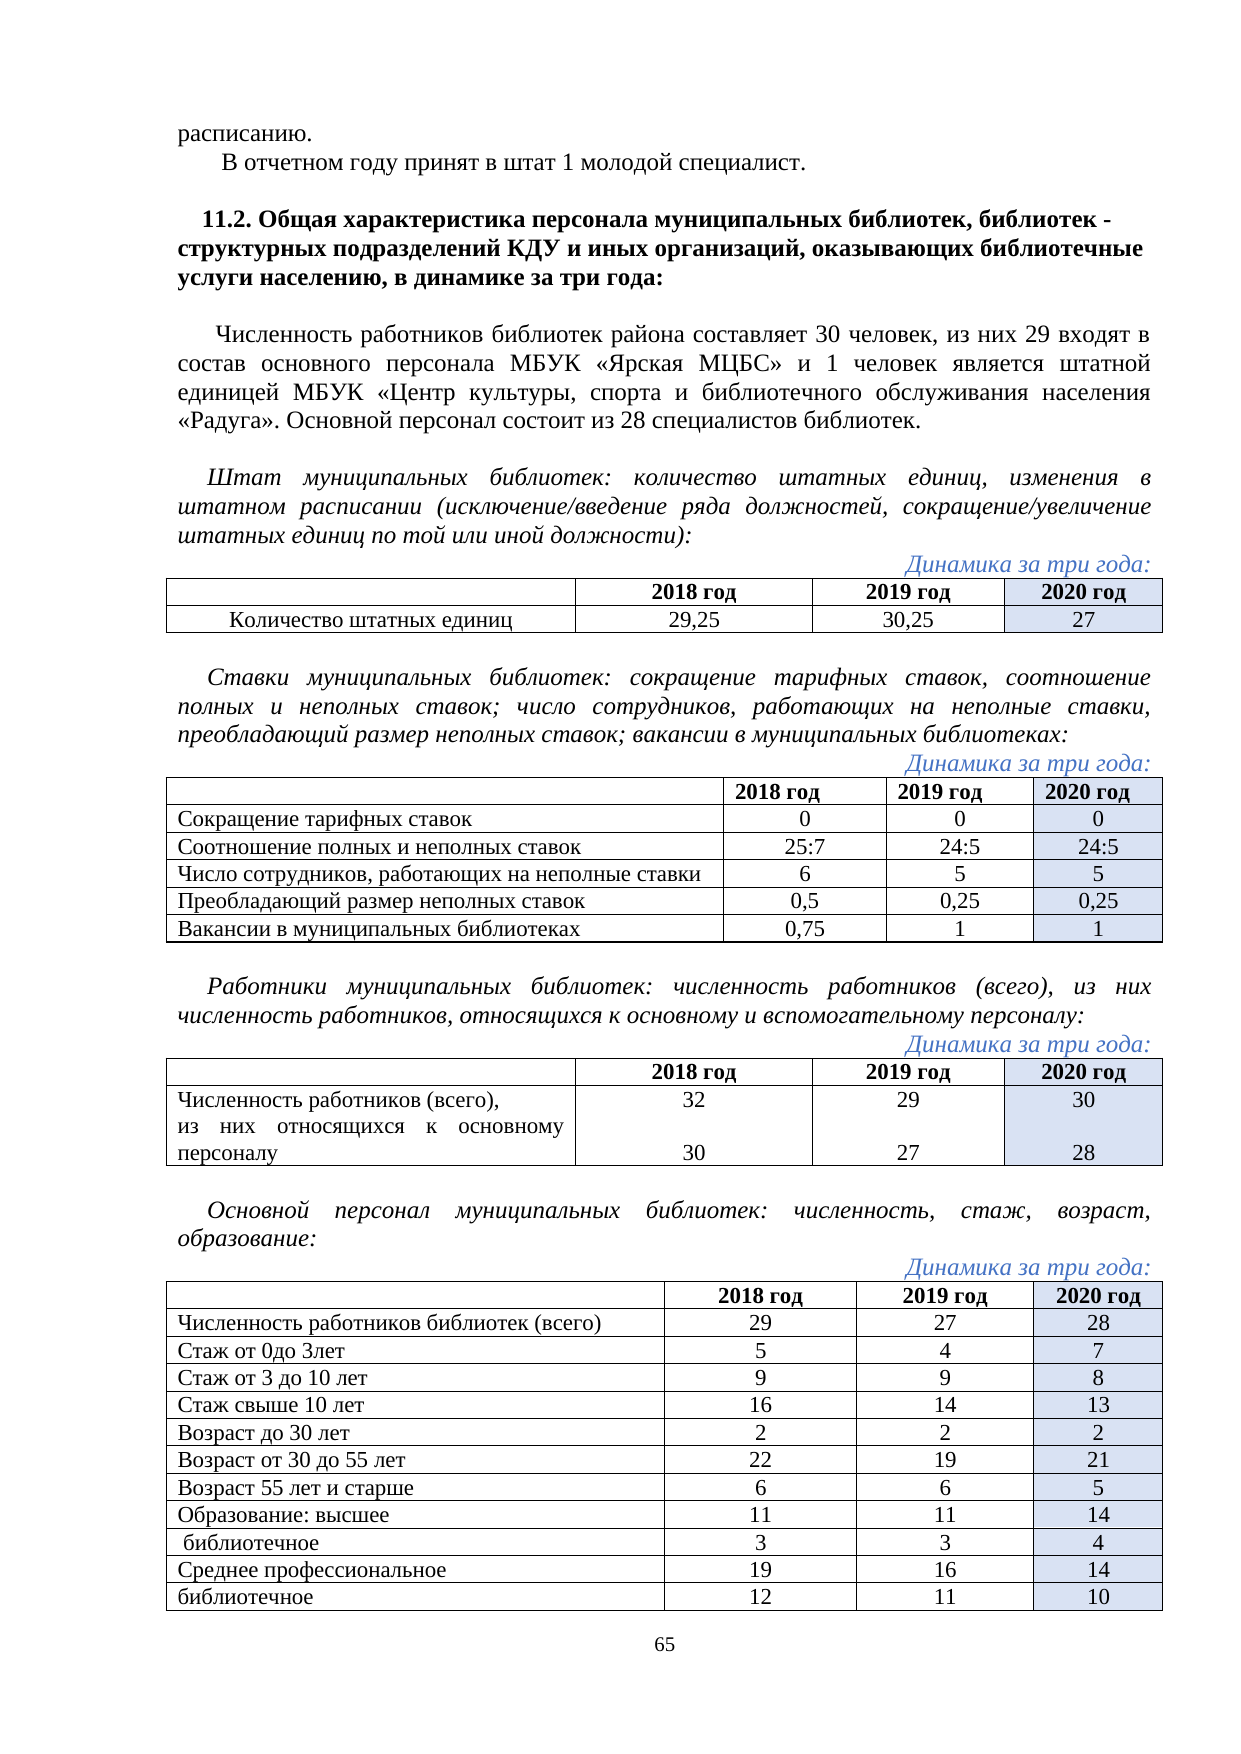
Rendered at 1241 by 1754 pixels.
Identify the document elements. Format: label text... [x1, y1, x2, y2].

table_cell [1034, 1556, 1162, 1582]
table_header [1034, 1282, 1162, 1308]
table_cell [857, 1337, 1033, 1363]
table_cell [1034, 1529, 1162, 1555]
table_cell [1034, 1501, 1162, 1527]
text Динамика за три года: [177, 1029, 1152, 1057]
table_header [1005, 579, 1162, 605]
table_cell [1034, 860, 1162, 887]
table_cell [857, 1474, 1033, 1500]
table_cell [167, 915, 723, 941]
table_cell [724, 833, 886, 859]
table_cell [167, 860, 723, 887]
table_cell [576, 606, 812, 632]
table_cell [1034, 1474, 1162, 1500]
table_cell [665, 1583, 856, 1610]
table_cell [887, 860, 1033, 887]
text Динамика за три года: [177, 1252, 1152, 1281]
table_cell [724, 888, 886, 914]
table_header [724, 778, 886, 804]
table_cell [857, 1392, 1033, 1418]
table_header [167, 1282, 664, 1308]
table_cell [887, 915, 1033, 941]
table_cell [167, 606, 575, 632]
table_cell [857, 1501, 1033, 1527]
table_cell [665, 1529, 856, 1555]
text Основной персонал муниципальных библиотек: численность, стаж, возраст, образование: [177, 1195, 1152, 1252]
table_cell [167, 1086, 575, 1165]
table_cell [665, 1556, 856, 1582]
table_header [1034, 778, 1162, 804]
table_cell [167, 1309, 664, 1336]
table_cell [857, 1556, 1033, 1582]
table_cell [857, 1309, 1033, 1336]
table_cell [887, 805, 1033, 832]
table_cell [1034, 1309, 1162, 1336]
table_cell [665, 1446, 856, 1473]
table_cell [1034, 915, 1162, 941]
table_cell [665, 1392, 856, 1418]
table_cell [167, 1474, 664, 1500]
text 11.2. Общая характеристика персонала муниципальных библиотек, библиотек -структурных подразделений КДУ и иных организаций, оказывающих библиотечные услуги населению, в динамике за три года: [177, 204, 1152, 291]
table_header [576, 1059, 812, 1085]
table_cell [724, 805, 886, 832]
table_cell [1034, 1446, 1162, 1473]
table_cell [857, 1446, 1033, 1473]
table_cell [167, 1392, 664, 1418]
text Штат муниципальных библиотек: количество штатных единиц, изменения в штатном расписании (исключение/введение ряда должностей, сокращение/увеличение штатных единиц по той или иной должности): [177, 462, 1152, 549]
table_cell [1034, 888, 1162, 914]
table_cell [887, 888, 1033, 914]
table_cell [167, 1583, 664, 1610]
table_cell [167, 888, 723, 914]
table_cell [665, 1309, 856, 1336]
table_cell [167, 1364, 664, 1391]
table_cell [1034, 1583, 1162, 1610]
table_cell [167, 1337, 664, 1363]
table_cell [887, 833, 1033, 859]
text Динамика за три года: [177, 549, 1152, 577]
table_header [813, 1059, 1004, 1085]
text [177, 118, 1152, 147]
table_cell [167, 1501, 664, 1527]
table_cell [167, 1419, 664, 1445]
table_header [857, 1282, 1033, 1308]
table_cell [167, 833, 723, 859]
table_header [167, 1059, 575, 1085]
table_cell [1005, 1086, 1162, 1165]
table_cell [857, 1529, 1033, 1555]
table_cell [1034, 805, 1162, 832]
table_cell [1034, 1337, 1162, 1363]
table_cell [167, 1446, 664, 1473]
text Работники муниципальных библиотек: численность работников (всего), из них численность работников, относящихся к основному и вспомогательному персоналу: [177, 971, 1152, 1029]
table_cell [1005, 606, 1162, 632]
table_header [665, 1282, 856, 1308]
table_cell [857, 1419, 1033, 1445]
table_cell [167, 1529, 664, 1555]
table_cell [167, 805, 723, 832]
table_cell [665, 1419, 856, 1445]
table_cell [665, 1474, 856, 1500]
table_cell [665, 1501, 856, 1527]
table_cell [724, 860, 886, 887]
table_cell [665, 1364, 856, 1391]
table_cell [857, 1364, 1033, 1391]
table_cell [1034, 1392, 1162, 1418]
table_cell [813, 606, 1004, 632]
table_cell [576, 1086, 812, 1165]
text Ставки муниципальных библиотек: сокращение тарифных ставок, соотношение полных и неполных ставок; число сотрудников, работающих на неполные ставки, преобладающий размер неполных ставок; вакансии в муниципальных библиотеках: [177, 662, 1152, 748]
text В отчетном году принят в штат 1 молодой специалист. [177, 147, 1152, 176]
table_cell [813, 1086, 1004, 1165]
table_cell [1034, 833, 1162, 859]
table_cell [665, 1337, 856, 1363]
text Численность работников библиотек района составляет 30 человек, из них 29 входят в состав основного персонала МБУК «Ярская МЦБС» и 1 человек является штатной единицей МБУК «Центр культуры, спорта и библиотечного обслуживания населения «Радуга». Основной персонал состоит из 28 специалистов библиотек. [177, 319, 1152, 434]
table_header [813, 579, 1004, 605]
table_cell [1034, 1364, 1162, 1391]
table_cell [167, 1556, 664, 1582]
text Динамика за три года: [177, 748, 1152, 777]
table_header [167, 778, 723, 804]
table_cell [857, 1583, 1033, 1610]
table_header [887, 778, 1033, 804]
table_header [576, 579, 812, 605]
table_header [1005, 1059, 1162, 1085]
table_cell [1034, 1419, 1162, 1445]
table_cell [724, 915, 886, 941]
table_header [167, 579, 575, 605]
